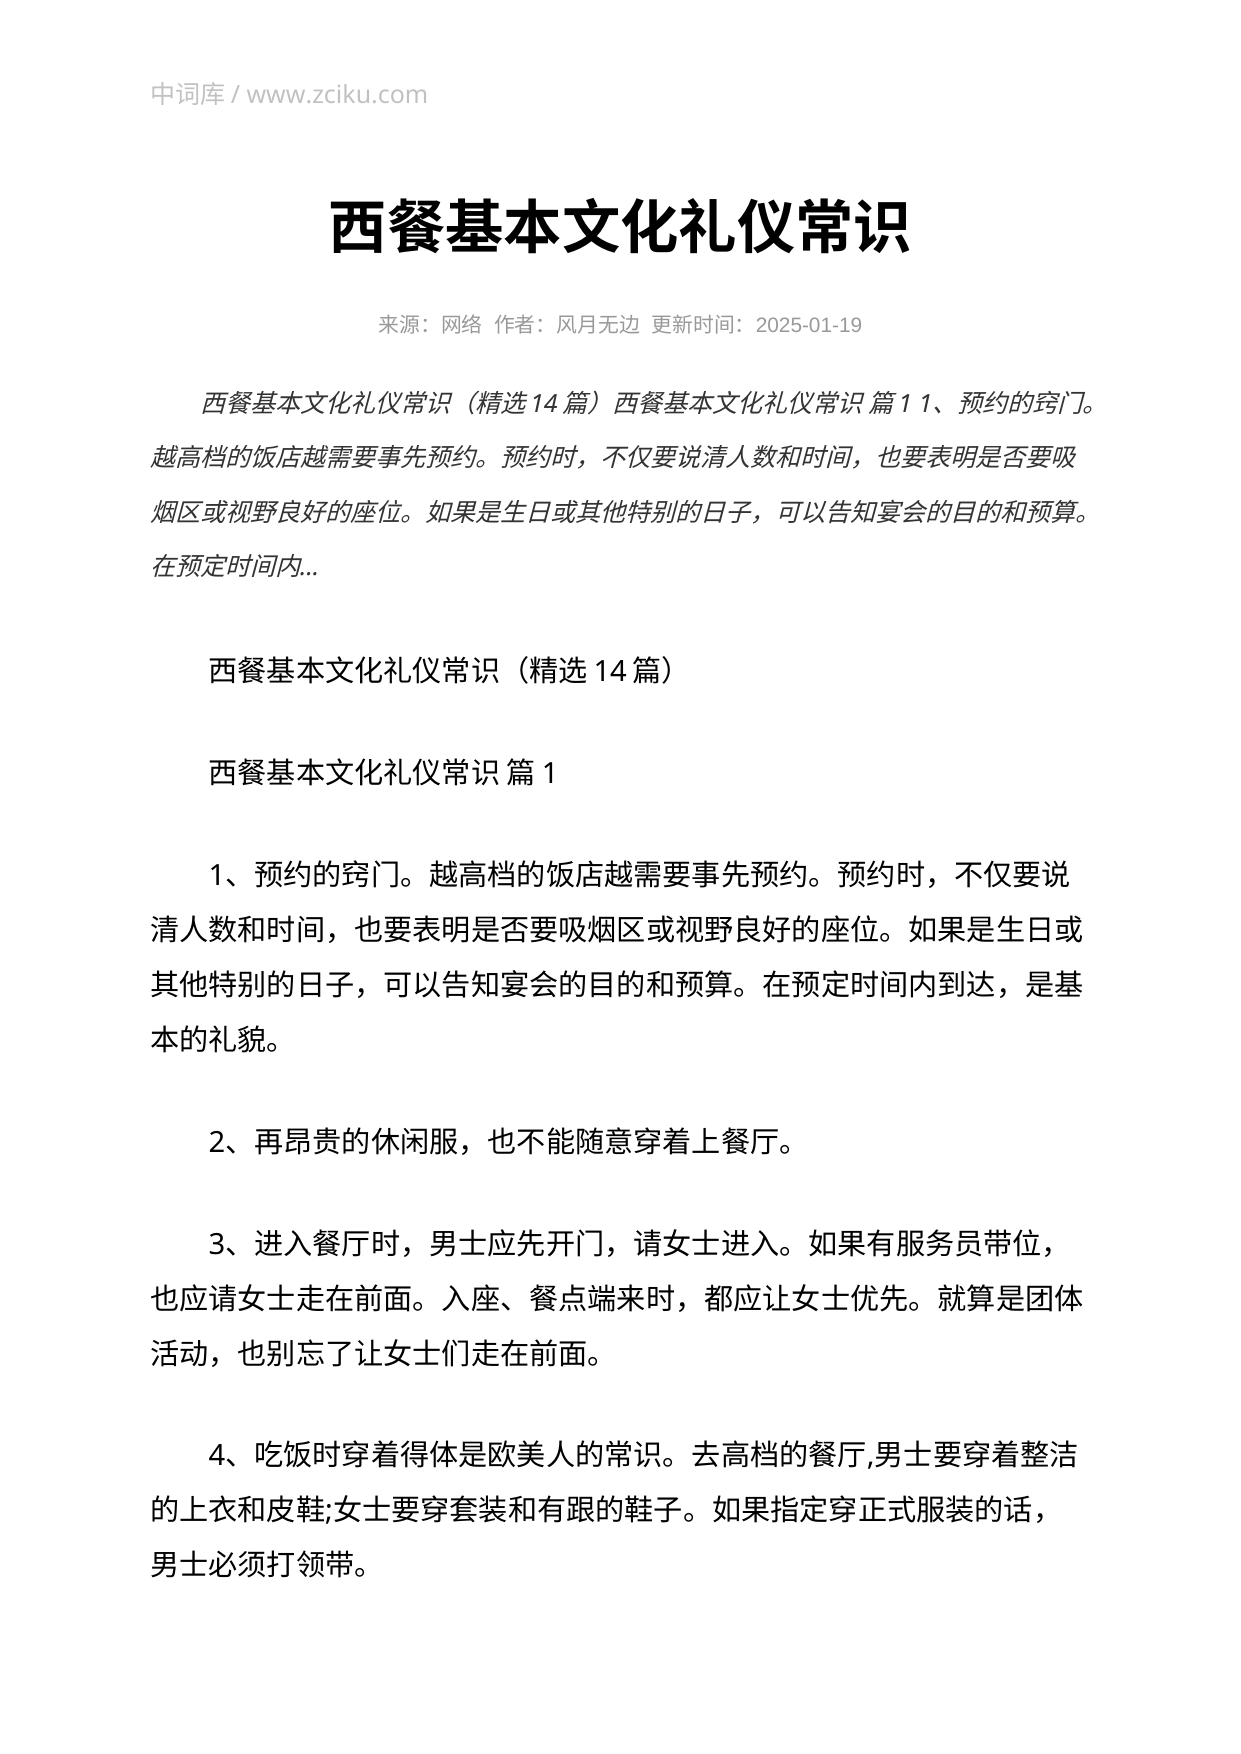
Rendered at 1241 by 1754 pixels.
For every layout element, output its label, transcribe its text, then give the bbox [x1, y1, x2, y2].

text 2、再昂贵的休闲服，也不能随意穿着上餐厅。 [150, 1118, 1090, 1161]
text 1、预约的窍门。越高档的饭店越需要事先预约。预约时，不仅要说清人数和时间，也要表明是否要吸烟区或视野良好的座位。如果是生日或其他特别的日子，可以告知宴会的目的和预算。在预定时间内到达，是基本的礼貌。 [150, 852, 1090, 1059]
subtitle 西餐基本文化礼仪常识 [150, 181, 1090, 266]
text 西餐基本文化礼仪常识 篇1 [150, 750, 1090, 792]
text 西餐基本文化礼仪常识（精选14篇）西餐基本文化礼仪常识 篇1 1、预约的窍门。越高档的饭店越需要事先预约。预约时，不仅要说清人数和时间，也要表明是否要吸烟区或视野良好的座位。如果是生日或其他特别的日子，可以告知宴会的目的和预算。在预定时间内... [150, 383, 1090, 583]
text 4、吃饭时穿着得体是欧美人的常识。去高档的餐厅,男士要穿着整洁的上衣和皮鞋;女士要穿套装和有跟的鞋子。如果指定穿正式服装的话，男士必须打领带。 [150, 1432, 1090, 1584]
text 西餐基本文化礼仪常识（精选14篇） [150, 648, 1090, 690]
text 来源：网络 作者：风月无边 更新时间：2025-01-19 [150, 313, 1090, 337]
text 3、进入餐厅时，男士应先开门，请女士进入。如果有服务员带位， 也应请女士走在前面。入座、餐点端来时，都应让女士优先。就算是团体活动，也别忘了让女士们走在前面。 [150, 1220, 1090, 1372]
